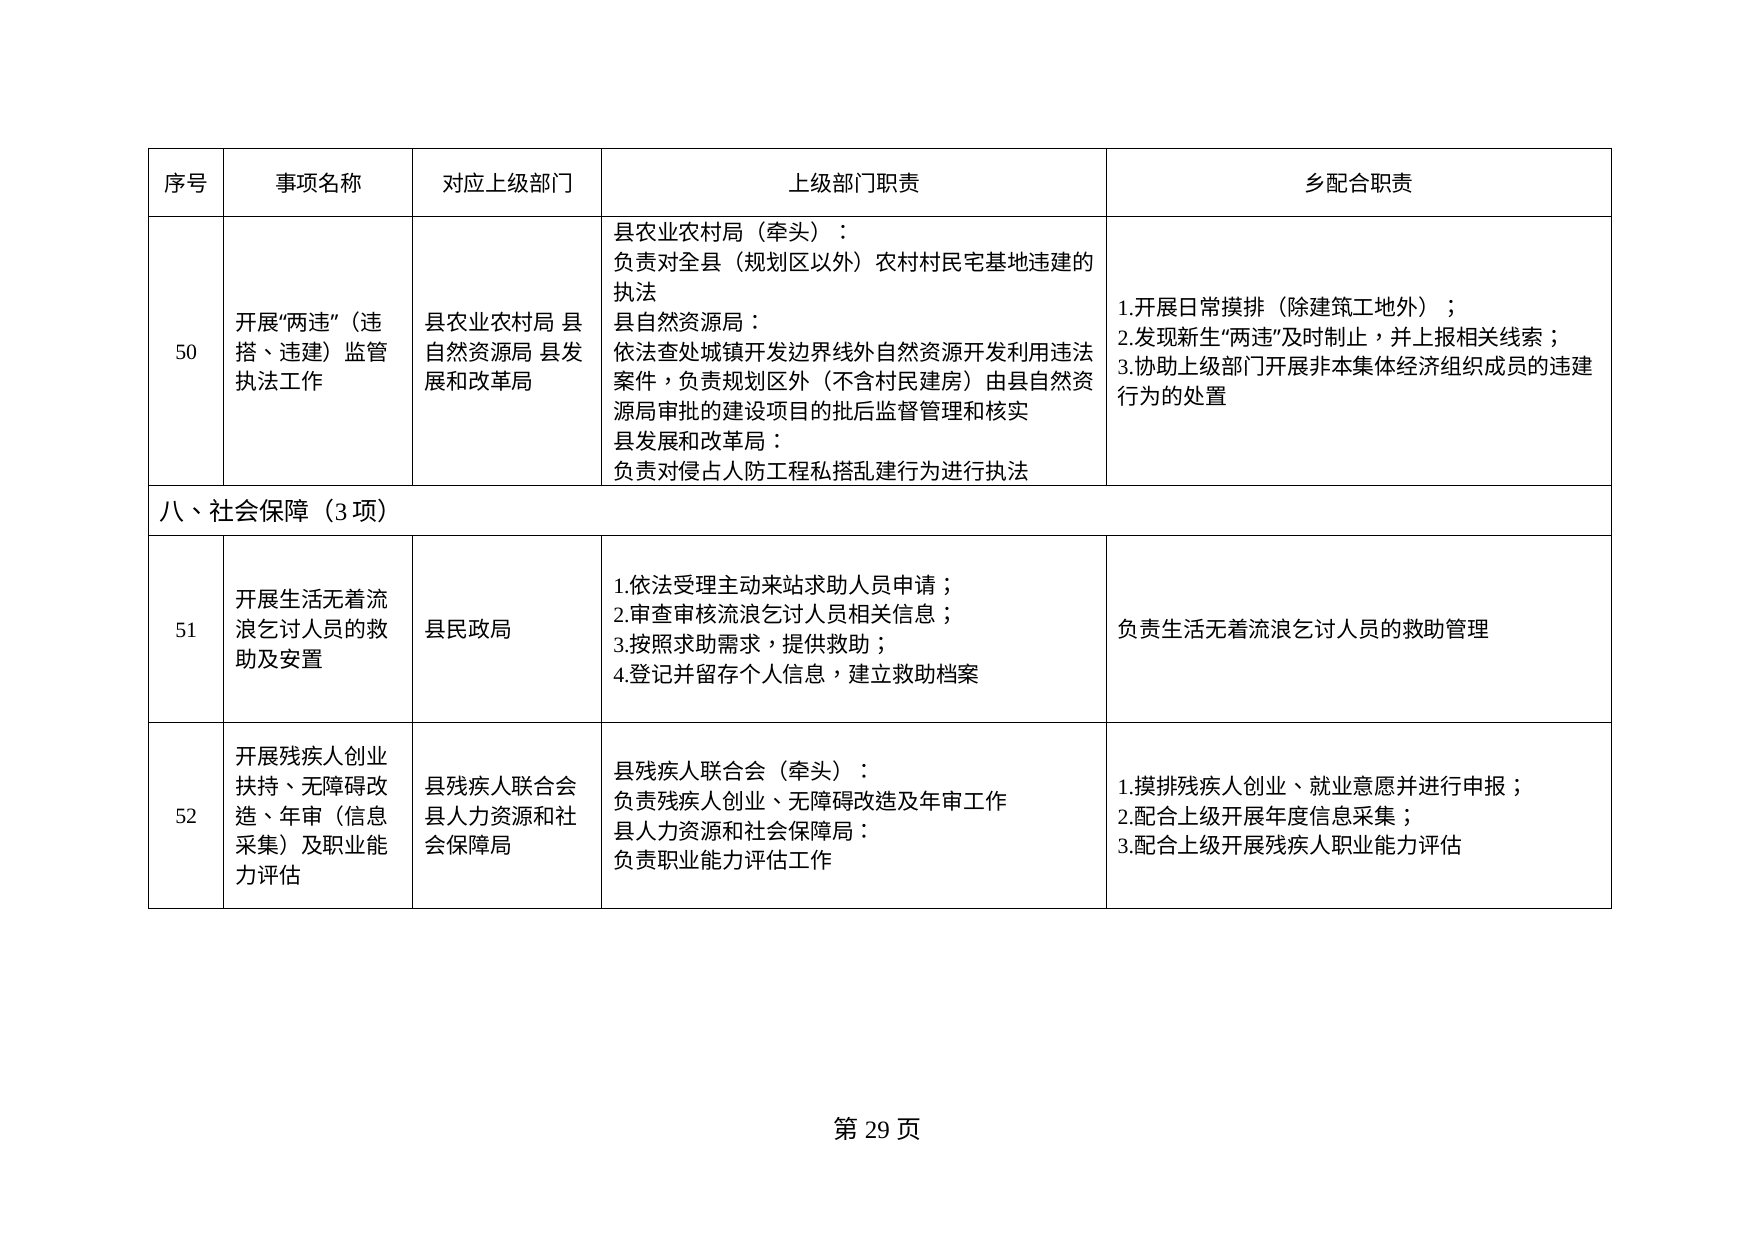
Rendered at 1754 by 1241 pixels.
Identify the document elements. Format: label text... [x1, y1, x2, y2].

table_header 乡配合职责 [1107, 149, 1611, 216]
table_cell 县残疾人联合会县人力资源和社会保障局 [413, 723, 601, 908]
table_cell 1.依法受理主动来站求助人员申请； 2.审查审核流浪乞讨人员相关信息； 3.按照求助需求，提供救助； 4.登记并留存个人信息，建立救助档案 [602, 536, 1106, 722]
table_cell 51 [149, 536, 223, 722]
table_cell 52 [149, 723, 223, 908]
table_cell 县农业农村局（牵头）： 负责对全县（规划区以外）农村村民宅基地违建的执法 县自然资源局： 依法查处城镇开发边界线外自然资源开发利用违法案件，负责规划区外（不含村民建房）由县自然资源局审批的建设项目的批后监督管理和核实 县发展和改革局： 负责对侵占人防工程私搭乱建行为进行执法 [602, 217, 1106, 485]
table_header 序号 [149, 149, 223, 216]
table_cell 负责生活无着流浪乞讨人员的救助管理 [1107, 536, 1611, 722]
table_cell 1.开展日常摸排（除建筑工地外）； 2.发现新生“两违”及时制止，并上报相关线索； 3.协助上级部门开展非本集体经济组织成员的违建行为的处置 [1107, 217, 1611, 485]
table_cell 县农业农村局 县自然资源局 县发展和改革局 [413, 217, 601, 485]
table_cell 开展生活无着流浪乞讨人员的救助及安置 [224, 536, 412, 722]
table_cell 开展“两违”（违搭、违建）监管执法工作 [224, 217, 412, 485]
table_cell 开展残疾人创业扶持、无障碍改造、年审（信息采集）及职业能力评估 [224, 723, 412, 908]
table_cell 县民政局 [413, 536, 601, 722]
table_header 事项名称 [224, 149, 412, 216]
table_header 上级部门职责 [602, 149, 1106, 216]
table_cell 1.摸排残疾人创业、就业意愿并进行申报； 2.配合上级开展年度信息采集； 3.配合上级开展残疾人职业能力评估 [1107, 723, 1611, 908]
table_header 对应上级部门 [413, 149, 601, 216]
table_cell 50 [149, 217, 223, 485]
table_cell 县残疾人联合会（牵头）： 负责残疾人创业、无障碍改造及年审工作 县人力资源和社会保障局： 负责职业能力评估工作 [602, 723, 1106, 908]
table_cell 八、社会保障（3项） [149, 486, 1611, 535]
